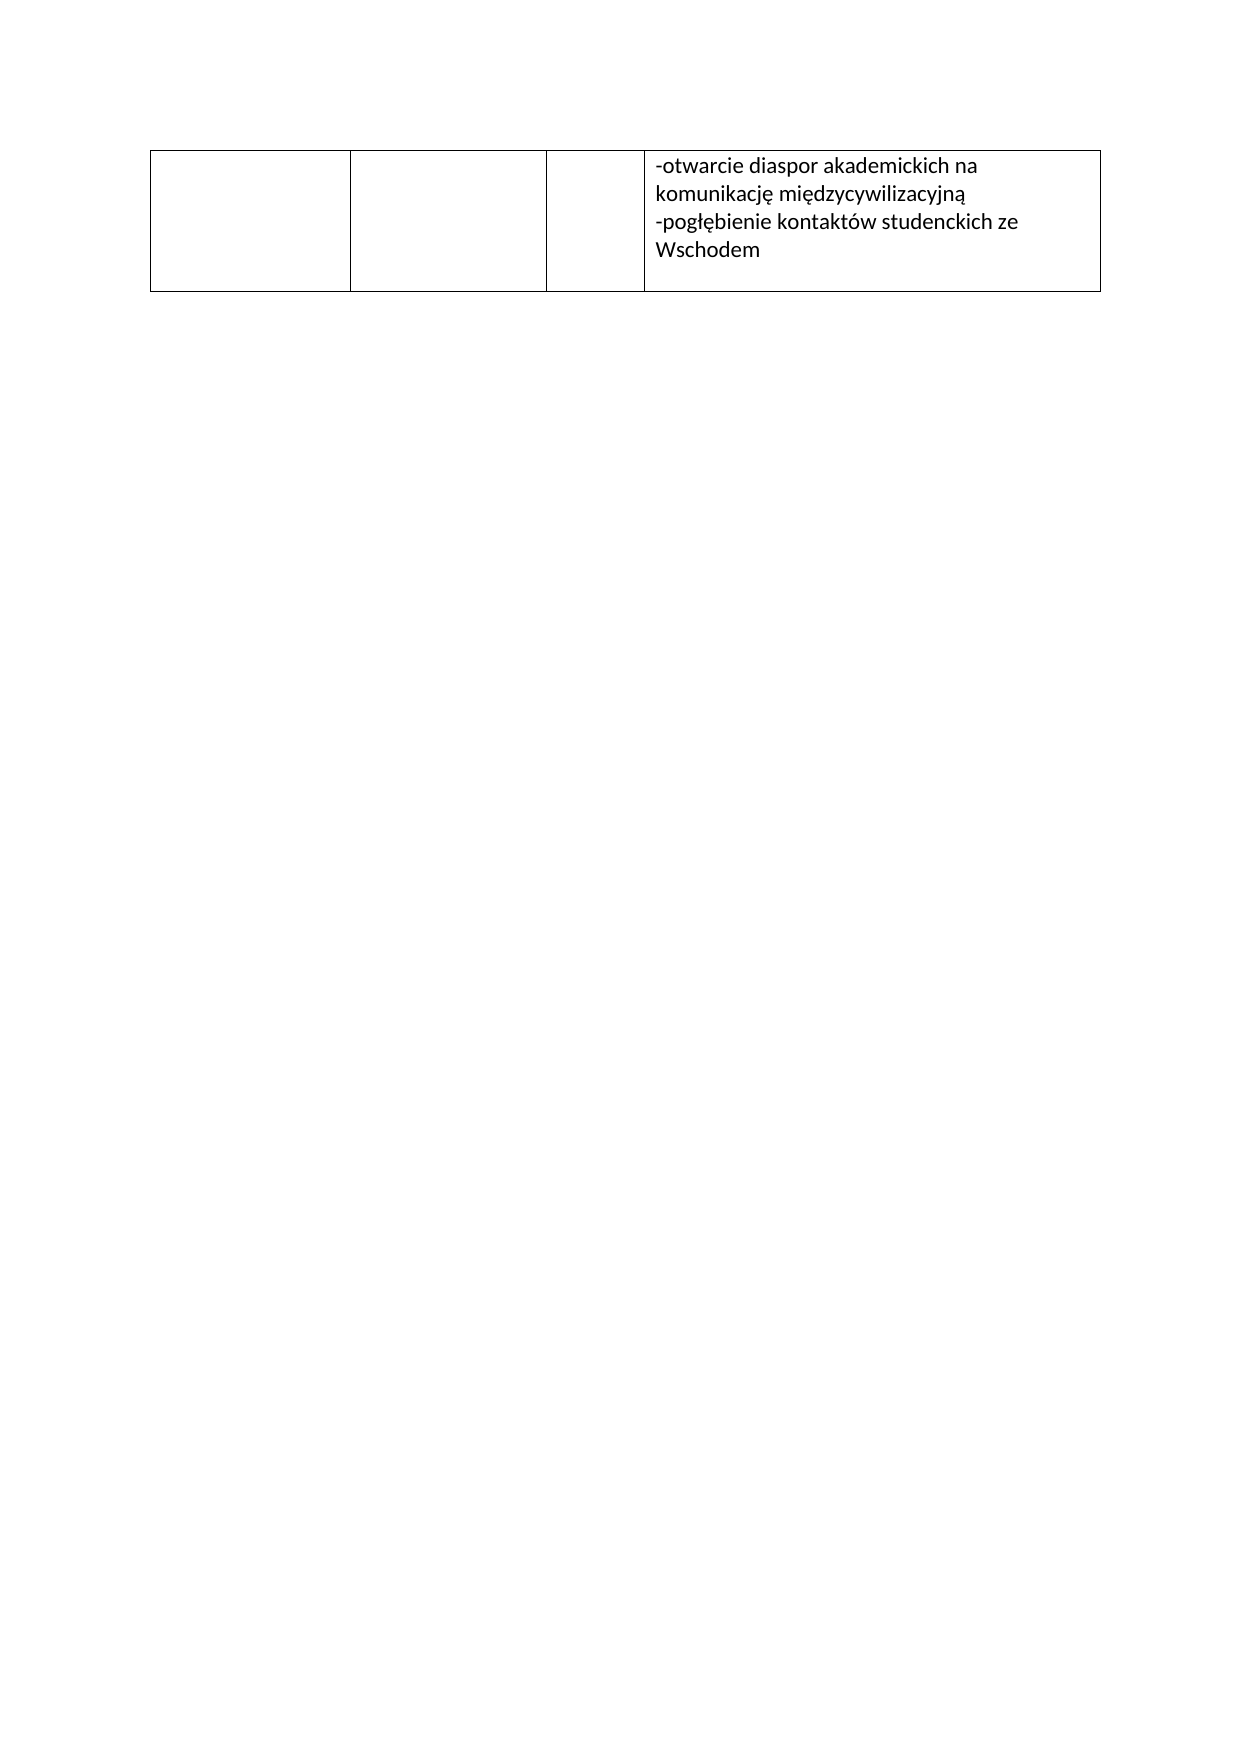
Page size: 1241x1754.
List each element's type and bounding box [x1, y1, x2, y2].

table_cell [547, 151, 644, 291]
table_cell [645, 151, 1100, 291]
table_cell [151, 151, 350, 291]
table_cell [351, 151, 546, 291]
